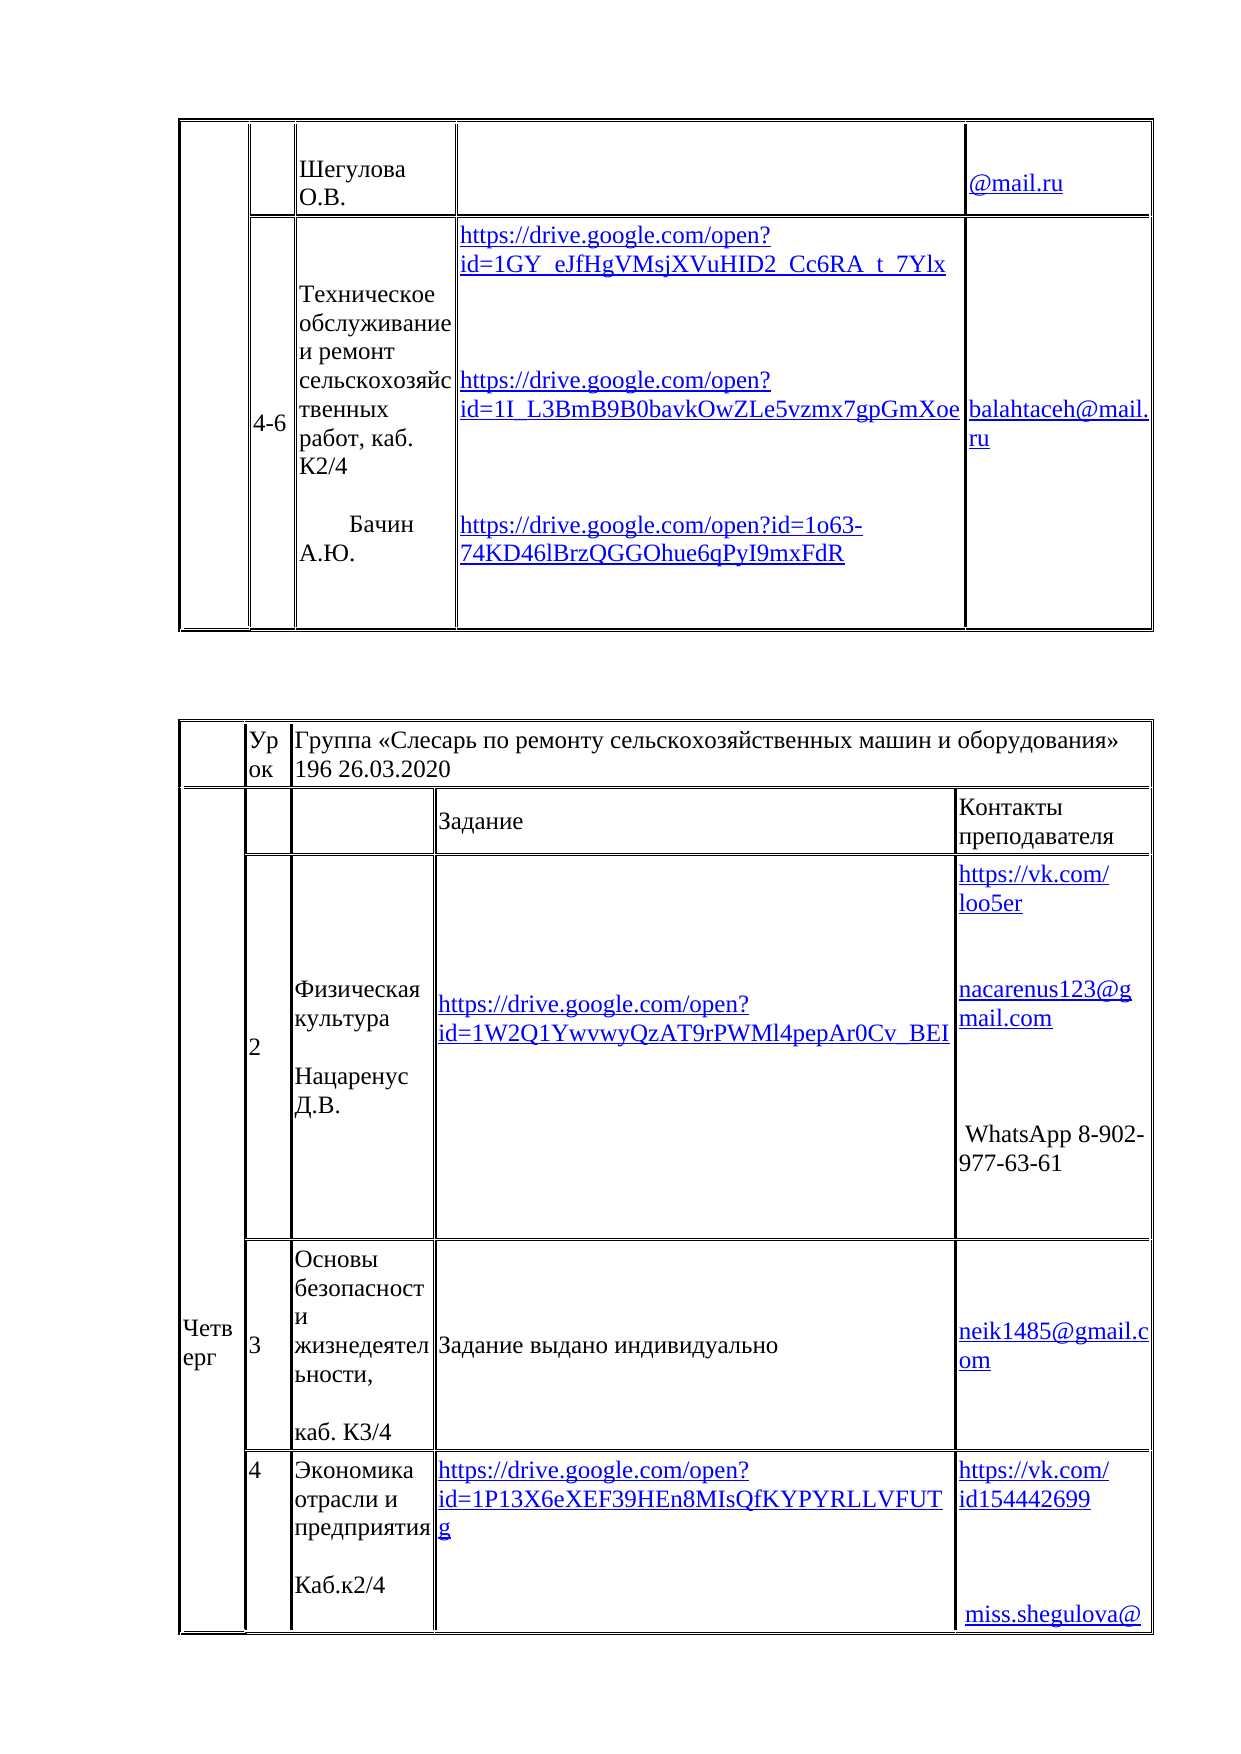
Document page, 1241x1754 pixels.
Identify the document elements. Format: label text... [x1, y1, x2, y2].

table_cell https://drive.google.com/open?id=1GY_eJfHgVMsjXVuHID2_Cc6RA_t_7Ylx https://drive.google.com/open?id=1I_L3BmB9B0bavkOwZLe5vzmx7gpGmXoe https://drive.google.com/open?id=1o63-74KD46lBrzQGGOhue6qPyI9mxFdR [457, 218, 965, 628]
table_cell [965, 122, 1151, 214]
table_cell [955, 1449, 1152, 1631]
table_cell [296, 122, 457, 214]
table_cell Техническое обслуживание и ремонт сельскохозяйственных работ, каб. К2/4 Бачин А.Ю. [296, 218, 457, 628]
table_cell https://drive.google.com/open?id=1W2Q1YwvwyQzAT9rPWMl4pepAr0Cv_BEI [437, 856, 954, 1237]
table_cell Контакты преподавателя [955, 786, 1152, 853]
table_cell Задание [437, 789, 954, 853]
table_header Группа «Слесарь по ремонту сельскохозяйственных машин и оборудования» 196 26.03.2020 [291, 722, 1151, 786]
table_header Урок [245, 722, 291, 786]
table_cell 3 [247, 1241, 290, 1449]
table_cell 4 [245, 1452, 291, 1631]
table_cell Четверг [180, 786, 245, 1631]
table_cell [435, 1452, 955, 1631]
table_cell Задание выдано индивидуально [437, 1241, 954, 1449]
table_header [180, 720, 245, 786]
table_cell neik1485@gmail.com [957, 1238, 1151, 1449]
table_cell [293, 789, 433, 853]
table_cell 4-6 [250, 218, 296, 628]
table_cell 2 [247, 856, 290, 1237]
table_cell https://vk.com/loo5er nacarenus123@gmail.com WhatsApp 8-902-977-63-61 [955, 853, 1152, 1237]
table_cell [247, 789, 290, 853]
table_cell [291, 1449, 435, 1631]
table_cell Физическая культура Нацаренус Д.В. [293, 856, 433, 1237]
table_cell 3 [250, 122, 296, 214]
table_cell balahtaceh@mail.ru [965, 214, 1151, 628]
table_cell Основы безопасности жизнедеятельности, каб. К3/4 [293, 1241, 433, 1449]
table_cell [457, 122, 965, 214]
